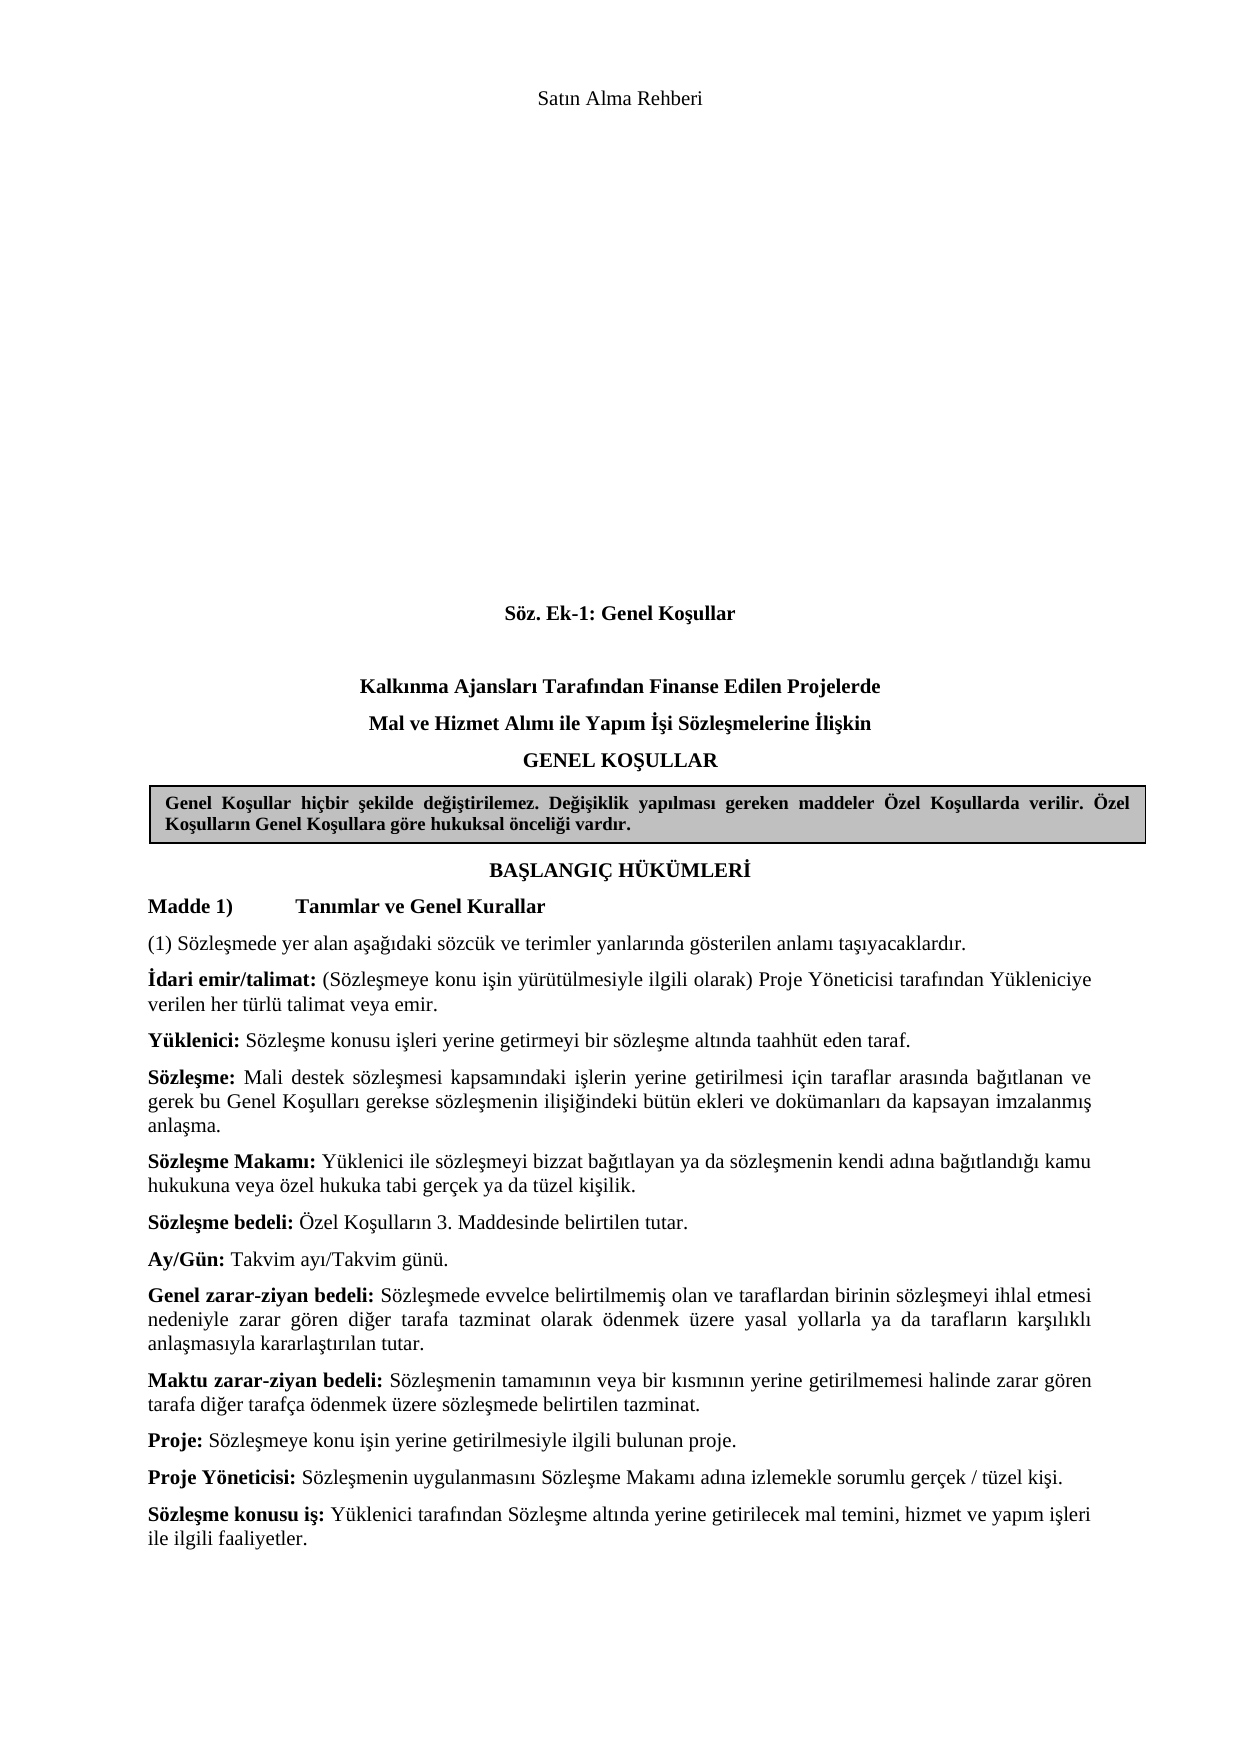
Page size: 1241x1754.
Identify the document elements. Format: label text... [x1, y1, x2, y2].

text Sözleşme Makamı: Yüklenici ile sözleşmeyi bizzat bağıtlayan ya da sözleşmenin kendi adına bağıtlandığı kamu hukukuna veya özel hukuka tabi gerçek ya da tüzel kişilik. [148, 1149, 1093, 1197]
text Sözleşme bedeli: Özel Koşulların 3. Maddesinde belirtilen tutar. [148, 1210, 1093, 1234]
text İdari emir/talimat: (Sözleşmeye konu işin yürütülmesiyle ilgili olarak) Proje Yöneticisi tarafından Yükleniciye verilen her türlü talimat veya emir. [148, 967, 1093, 1016]
text Proje Yöneticisi: Sözleşmenin uygulanmasını Sözleşme Makamı adına izlemekle sorumlu gerçek / tüzel kişi. [148, 1465, 1093, 1489]
text Mal ve Hizmet Alımı ile Yapım İşi Sözleşmelerine İlişkin [148, 711, 1093, 735]
list Tanımlar ve Genel Kurallar [148, 894, 1093, 918]
text Sözleşme konusu iş: Yüklenici tarafından Sözleşme altında yerine getirilecek mal temini, hizmet ve yapım işleri ile ilgili faaliyetler. [148, 1501, 1093, 1549]
text Maktu zarar-ziyan bedeli: Sözleşmenin tamamının veya bir kısmının yerine getirilmemesi halinde zarar gören tarafa diğer tarafça ödenmek üzere sözleşmede belirtilen tazminat. [148, 1368, 1093, 1416]
text Proje: Sözleşmeye konu işin yerine getirilmesiyle ilgili bulunan proje. [148, 1428, 1093, 1452]
text Genel zarar-ziyan bedeli: Sözleşmede evvelce belirtilmemiş olan ve taraflardan birinin sözleşmeyi ihlal etmesi nedeniyle zarar gören diğer tarafa tazminat olarak ödenmek üzere yasal yollarla ya da tarafların karşılıklı anlaşmasıyla kararlaştırılan tutar. [148, 1283, 1093, 1355]
text BAŞLANGIÇ HÜKÜMLERİ [148, 858, 1093, 882]
text (1) Sözleşmede yer alan aşağıdaki sözcük ve terimler yanlarında gösterilen anlamı taşıyacaklardır. [148, 931, 1093, 955]
text Ay/Gün: Takvim ayı/Takvim günü. [148, 1246, 1093, 1271]
text Kalkınma Ajansları Tarafından Finanse Edilen Projelerde [148, 674, 1093, 698]
text Sözleşme: Mali destek sözleşmesi kapsamındaki işlerin yerine getirilmesi için taraflar arasında bağıtlanan ve gerek bu Genel Koşulları gerekse sözleşmenin ilişiğindeki bütün ekleri ve dokümanları da kapsayan imzalanmış anlaşma. [148, 1064, 1093, 1137]
subtitle Söz. Ek-1: Genel Koşullar [148, 601, 1093, 625]
text GENEL KOŞULLAR [148, 748, 1093, 772]
text Yüklenici: Sözleşme konusu işleri yerine getirmeyi bir sözleşme altında taahhüt eden taraf. [148, 1028, 1093, 1052]
